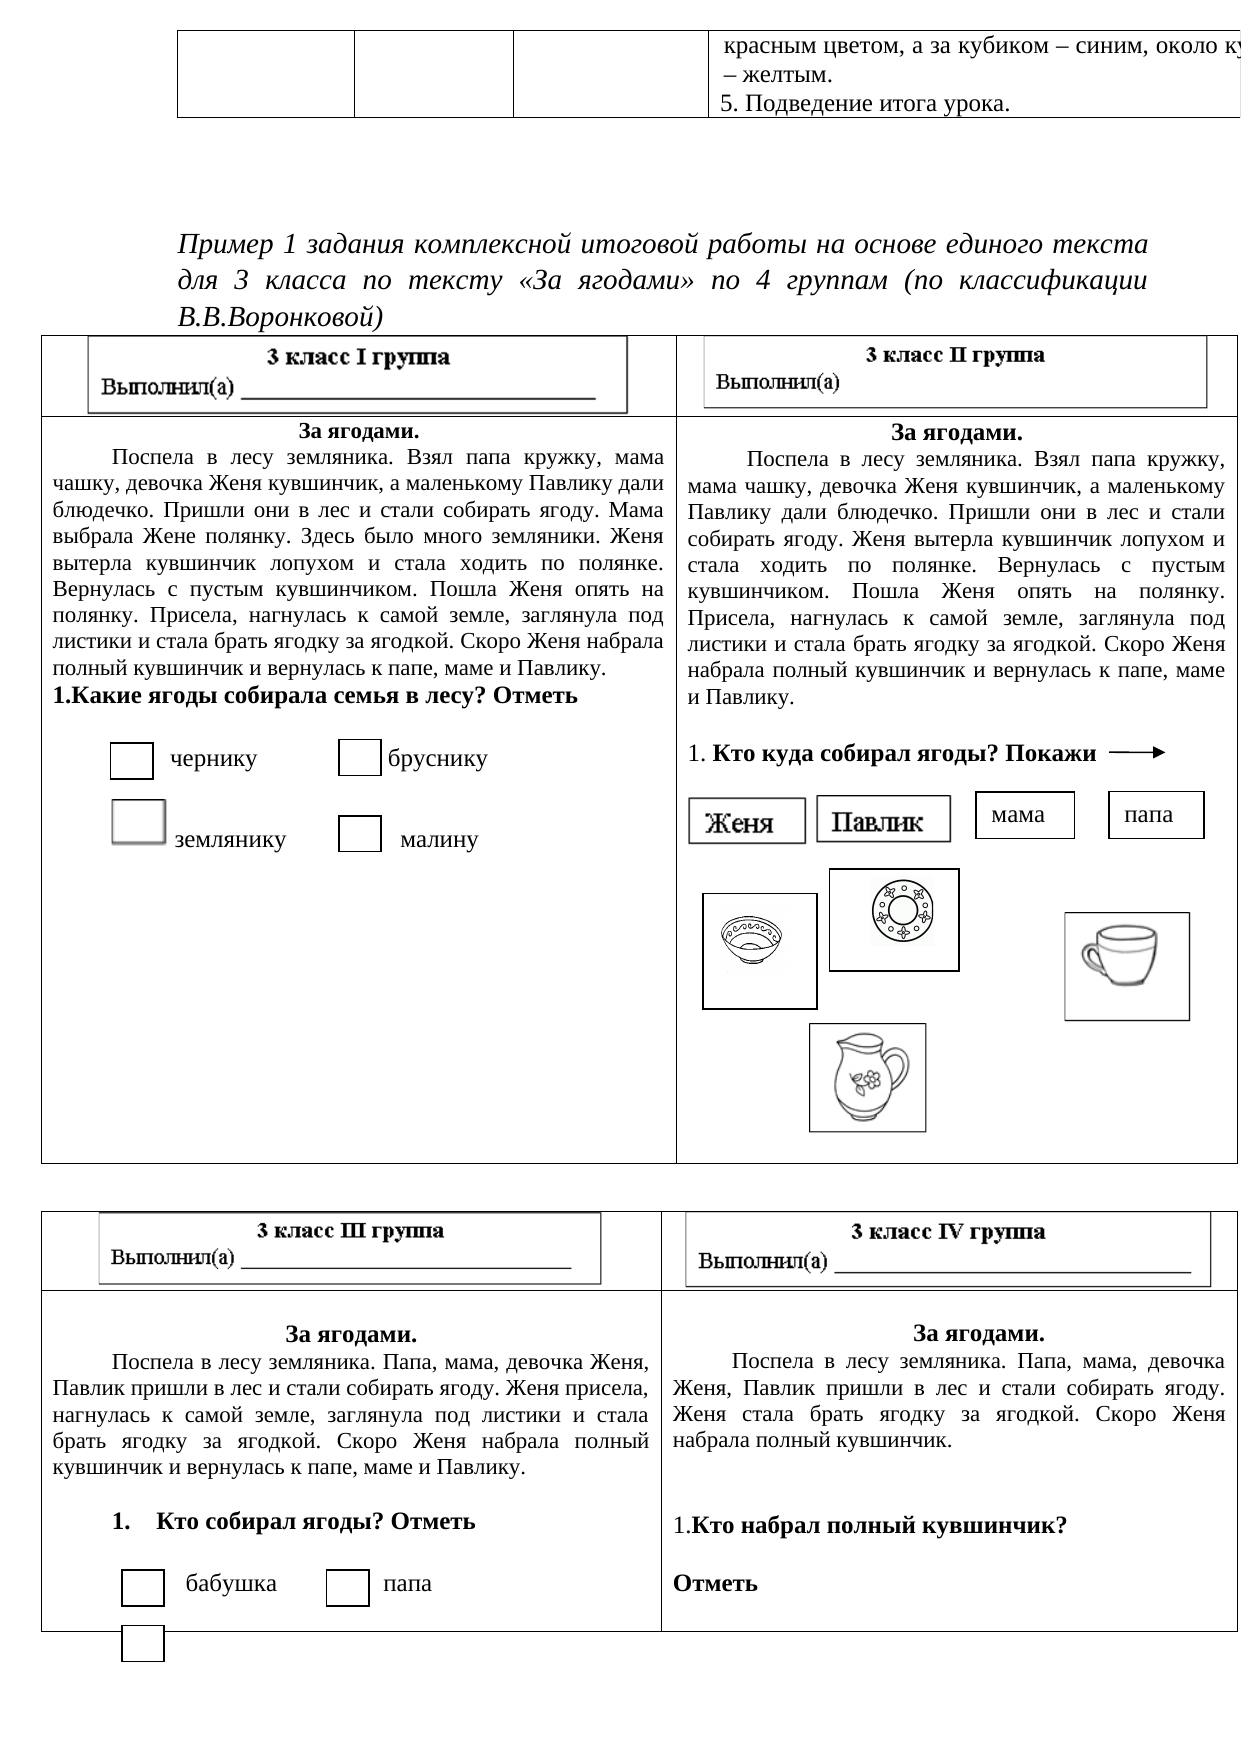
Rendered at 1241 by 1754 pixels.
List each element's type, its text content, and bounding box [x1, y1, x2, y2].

table_cell За ягодами. Поспела в лесу земляника. Взял папа кружку, мама чашку, девочка Женя кувшинчик, а маленькому Павлику дали блюдечко. Пришли они в лес и стали собирать ягоду. Мама выбрала Жене полянку. Здесь было много земляники. Женя вытерла кувшинчик лопухом и стала ходить по полянке. Вернулась с пустым кувшинчиком. Пошла Женя опять на полянку. Присела, нагнулась к самой земле, заглянула под листики и стала брать ягодку за ягодкой. Скоро Женя набрала полный кувшинчик и вернулась к папе, маме и Павлику. 1.Какие ягоды собирала семья в лесу? Отметь чернику бруснику землянику малину [42, 417, 676, 1163]
table_header [1214, 1212, 1237, 1289]
picture [1064, 912, 1193, 1024]
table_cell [662, 1291, 1237, 1631]
picture [815, 795, 953, 846]
picture [703, 335, 1210, 411]
picture [685, 1211, 1214, 1290]
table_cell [514, 31, 708, 117]
picture [687, 796, 808, 846]
table_header [42, 336, 87, 416]
picture [809, 1023, 929, 1135]
table_header [630, 336, 676, 416]
table_cell За ягодами. Поспела в лесу земляника. Взял папа кружку, мама чашку, девочка Женя кувшинчик, а маленькому Павлику дали блюдечко. Пришли они в лес и стали собирать ягоду. Женя вытерла кувшинчик лопухом и стала ходить по полянке. Вернулась с пустым кувшинчиком. Пошла Женя опять на полянку. Присела, нагнулась к самой земле, заглянула под листики и стала брать ягодку за ягодкой. Скоро Женя набрала полный кувшинчик и вернулась к папе, маме и Павлику. 1. Кто куда собирал ягоды? Покажи [677, 417, 1237, 1163]
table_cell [42, 1291, 661, 1631]
table_header [42, 1212, 661, 1289]
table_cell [178, 31, 354, 117]
picture [870, 876, 935, 946]
table_header [677, 336, 1237, 416]
picture [98, 1211, 604, 1286]
table_header [662, 1212, 685, 1289]
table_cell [709, 31, 1240, 117]
picture [87, 335, 630, 416]
text Пример 1 задания комплексной итоговой работы на основе единого текста для 3 класса по тексту «За ягодами» по 4 группам (по классификации В.В.Воронковой) [177, 226, 1152, 332]
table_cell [355, 31, 513, 117]
picture [111, 799, 169, 848]
